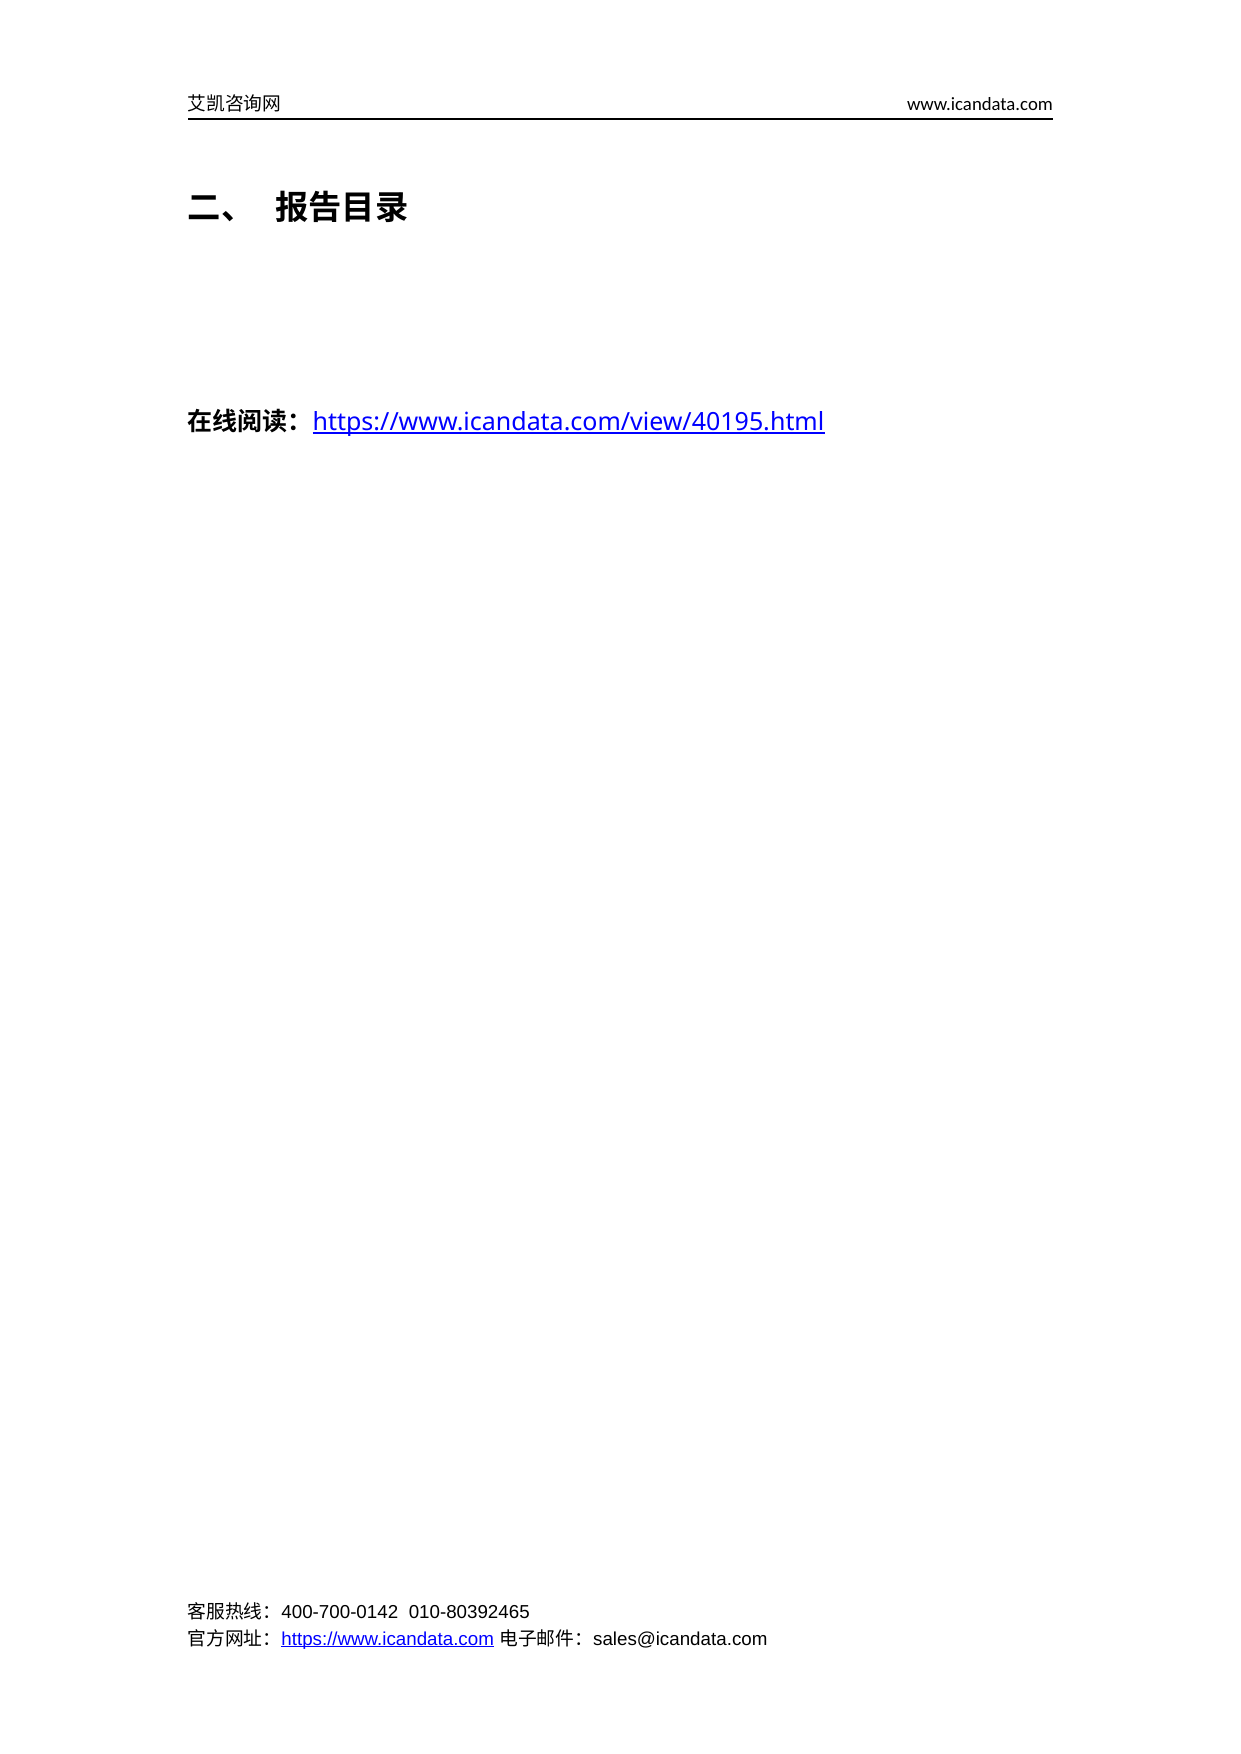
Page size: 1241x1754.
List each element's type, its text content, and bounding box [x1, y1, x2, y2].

subtitle 报告目录 [187, 172, 1053, 237]
text 在线阅读：https://www.icandata.com/view/40195.html [187, 387, 1053, 452]
